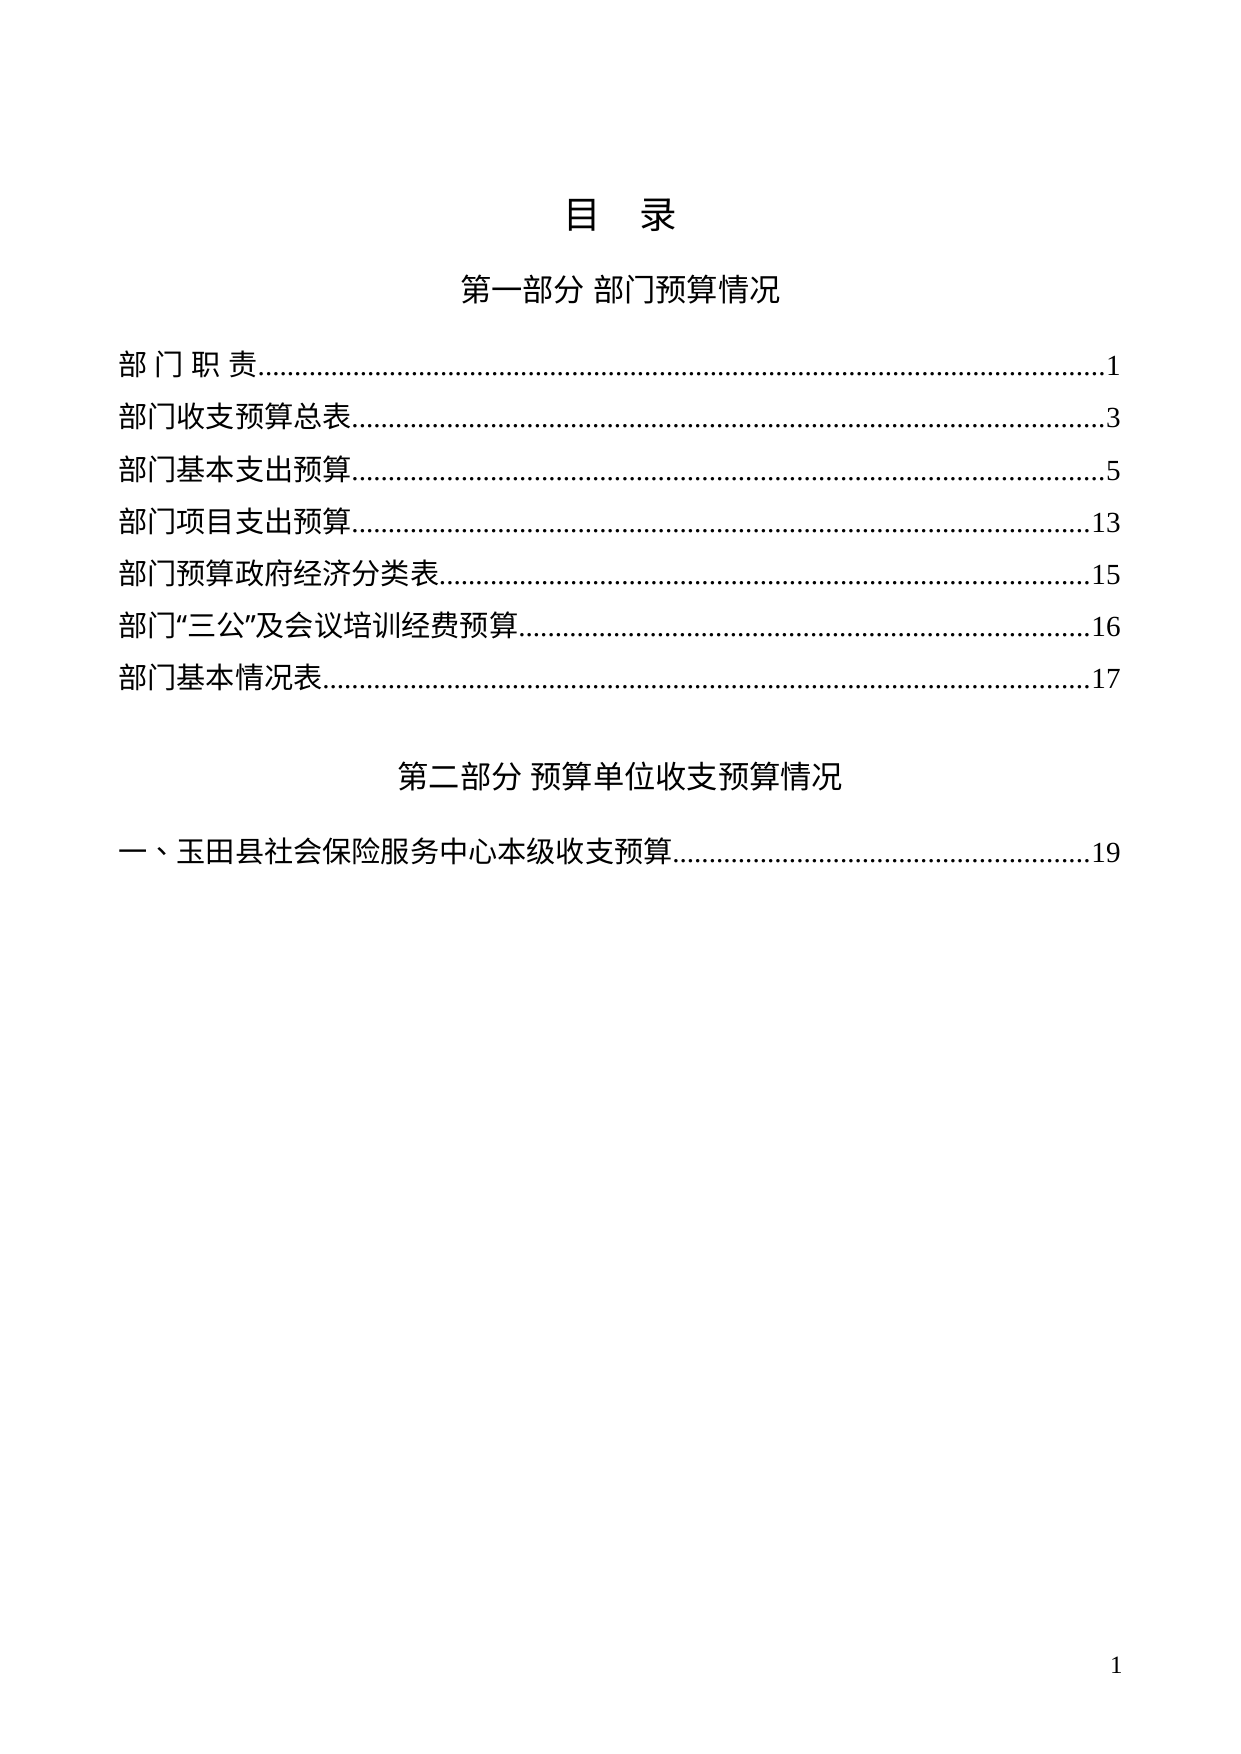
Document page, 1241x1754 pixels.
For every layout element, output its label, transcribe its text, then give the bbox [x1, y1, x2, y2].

text 一、玉田县社会保险服务中心本级收支预算 19 [118, 831, 1122, 871]
text 部门基本支出预算 5 [118, 449, 1122, 488]
text 部 门 职 责 1 [118, 344, 1122, 384]
text 第二部分 预算单位收支预算情况 [118, 755, 1122, 797]
text 部门预算政府经济分类表 15 [118, 553, 1122, 593]
text 第一部分 部门预算情况 [118, 268, 1122, 311]
text 目 录 [118, 188, 1122, 239]
text 部门项目支出预算 13 [118, 501, 1122, 541]
text 部门基本情况表 17 [118, 657, 1122, 697]
text 部门“三公”及会议培训经费预算 16 [118, 605, 1122, 645]
text 部门收支预算总表 3 [118, 397, 1122, 436]
